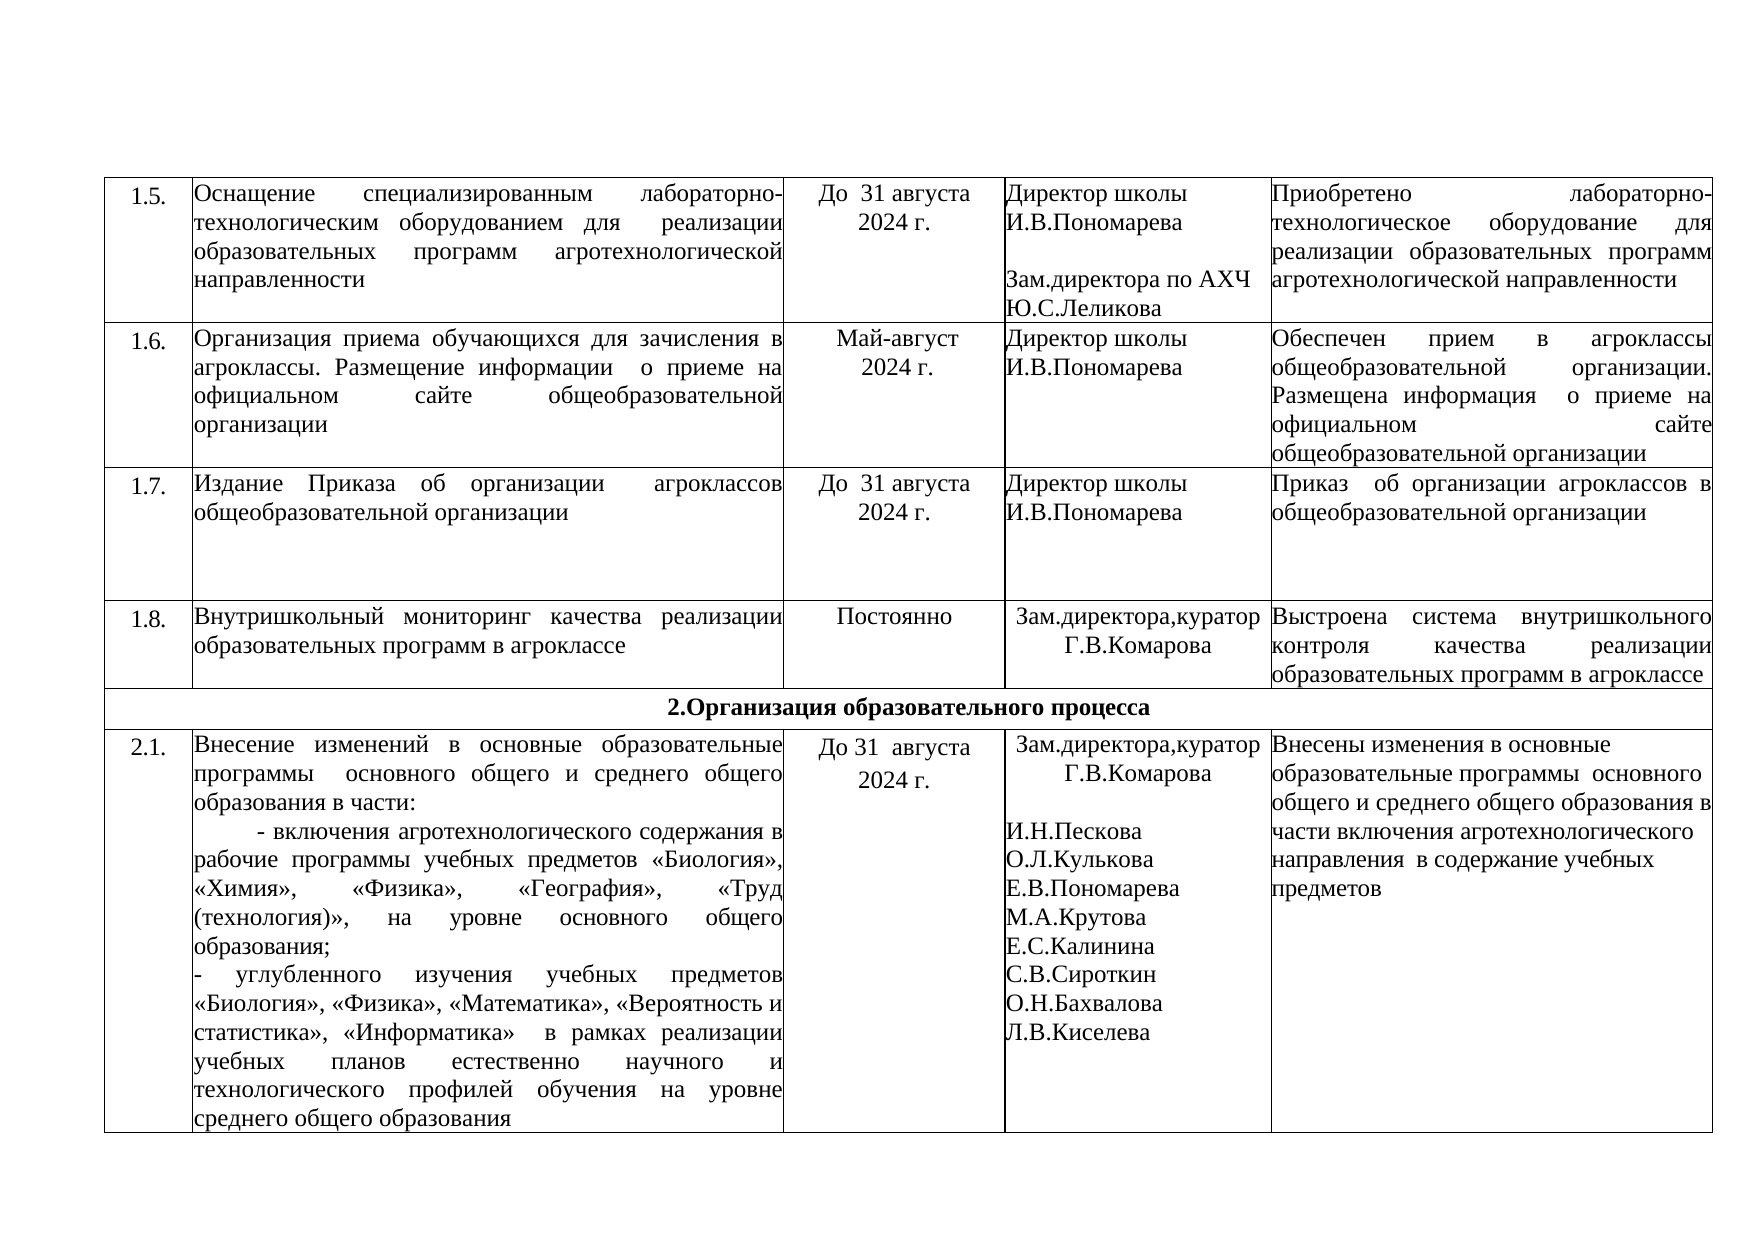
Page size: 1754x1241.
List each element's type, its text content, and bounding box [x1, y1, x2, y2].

table_cell Зам.директора,куратор Г.В.Комарова [1006, 601, 1271, 687]
table_cell Издание Приказа об организации агроклассов общеобразовательной организации [193, 468, 783, 600]
table_cell Директор школы И.В.Пономарева [1006, 468, 1271, 600]
table_cell Внесены изменения в основные образовательные программы основного общего и среднего общего образования в части включения агротехнологического направления в содержание учебных предметов [1272, 730, 1712, 1132]
table_cell Приказ об организации агроклассов в общеобразовательной организации [1272, 468, 1712, 600]
table_cell Май-август 2024 г. [784, 323, 1004, 467]
table_cell 2.Организация образовательного процесса [105, 689, 1712, 728]
table_cell Обеспечен прием в агроклассы общеобразовательной организации. Размещена информация о приеме на официальном сайте общеобразовательной организации [1272, 323, 1712, 467]
table_cell Внутришкольный мониторинг качества реализации образовательных программ в агроклассе [193, 601, 783, 687]
table_cell Выстроена система внутришкольного контроля качества реализации образовательных программ в агроклассе [1272, 601, 1712, 687]
table_cell До 31 августа 2024 г. [784, 468, 1004, 600]
table_cell 1.7. [105, 468, 192, 600]
table_cell Директор школы И.В.Пономарева Зам.директора по АХЧ Ю.С.Леликова [1006, 178, 1271, 322]
table_cell До 31 августа 2024 г. [784, 730, 1004, 1132]
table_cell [784, 178, 1004, 322]
table_cell Приобретено лабораторно-технологическое оборудование для реализации образовательных программ агротехнологической направленности [1272, 178, 1712, 322]
table_cell Организация приема обучающихся для зачисления в агроклассы. Размещение информации о приеме на официальном сайте общеобразовательной организации [193, 323, 783, 467]
table_cell 1.8. [105, 601, 192, 687]
table_cell Постоянно [784, 601, 1004, 687]
table_cell 1.5. [105, 178, 192, 322]
table_cell Оснащение специализированным лабораторно-технологическим оборудованием для реализации образовательных программ агротехнологической направленности [193, 178, 783, 322]
table_cell Зам.директора,куратор Г.В.Комарова И.Н.Пескова О.Л.Кулькова Е.В.Пономарева М.А.Крутова Е.С.Калинина С.В.Сироткин О.Н.Бахвалова Л.В.Киселева [1006, 730, 1271, 1132]
table_cell 1.6. [105, 323, 192, 467]
table_cell Директор школы И.В.Пономарева [1006, 323, 1271, 467]
table_cell 2.1. [105, 730, 192, 1132]
table_cell Внесение изменений в основные образовательные программы основного общего и среднего общего образования в части: - включения агротехнологического содержания в рабочие программы учебных предметов «Биология», «Химия», «Физика», «География», «Труд (технология)», на уровне основного общего образования; - углубленного изучения учебных предметов «Биология», «Физика», «Математика», «Вероятность и статистика», «Информатика» в рамках реализации учебных планов естественно научного и технологического профилей обучения на уровне среднего общего образования [193, 730, 783, 1132]
